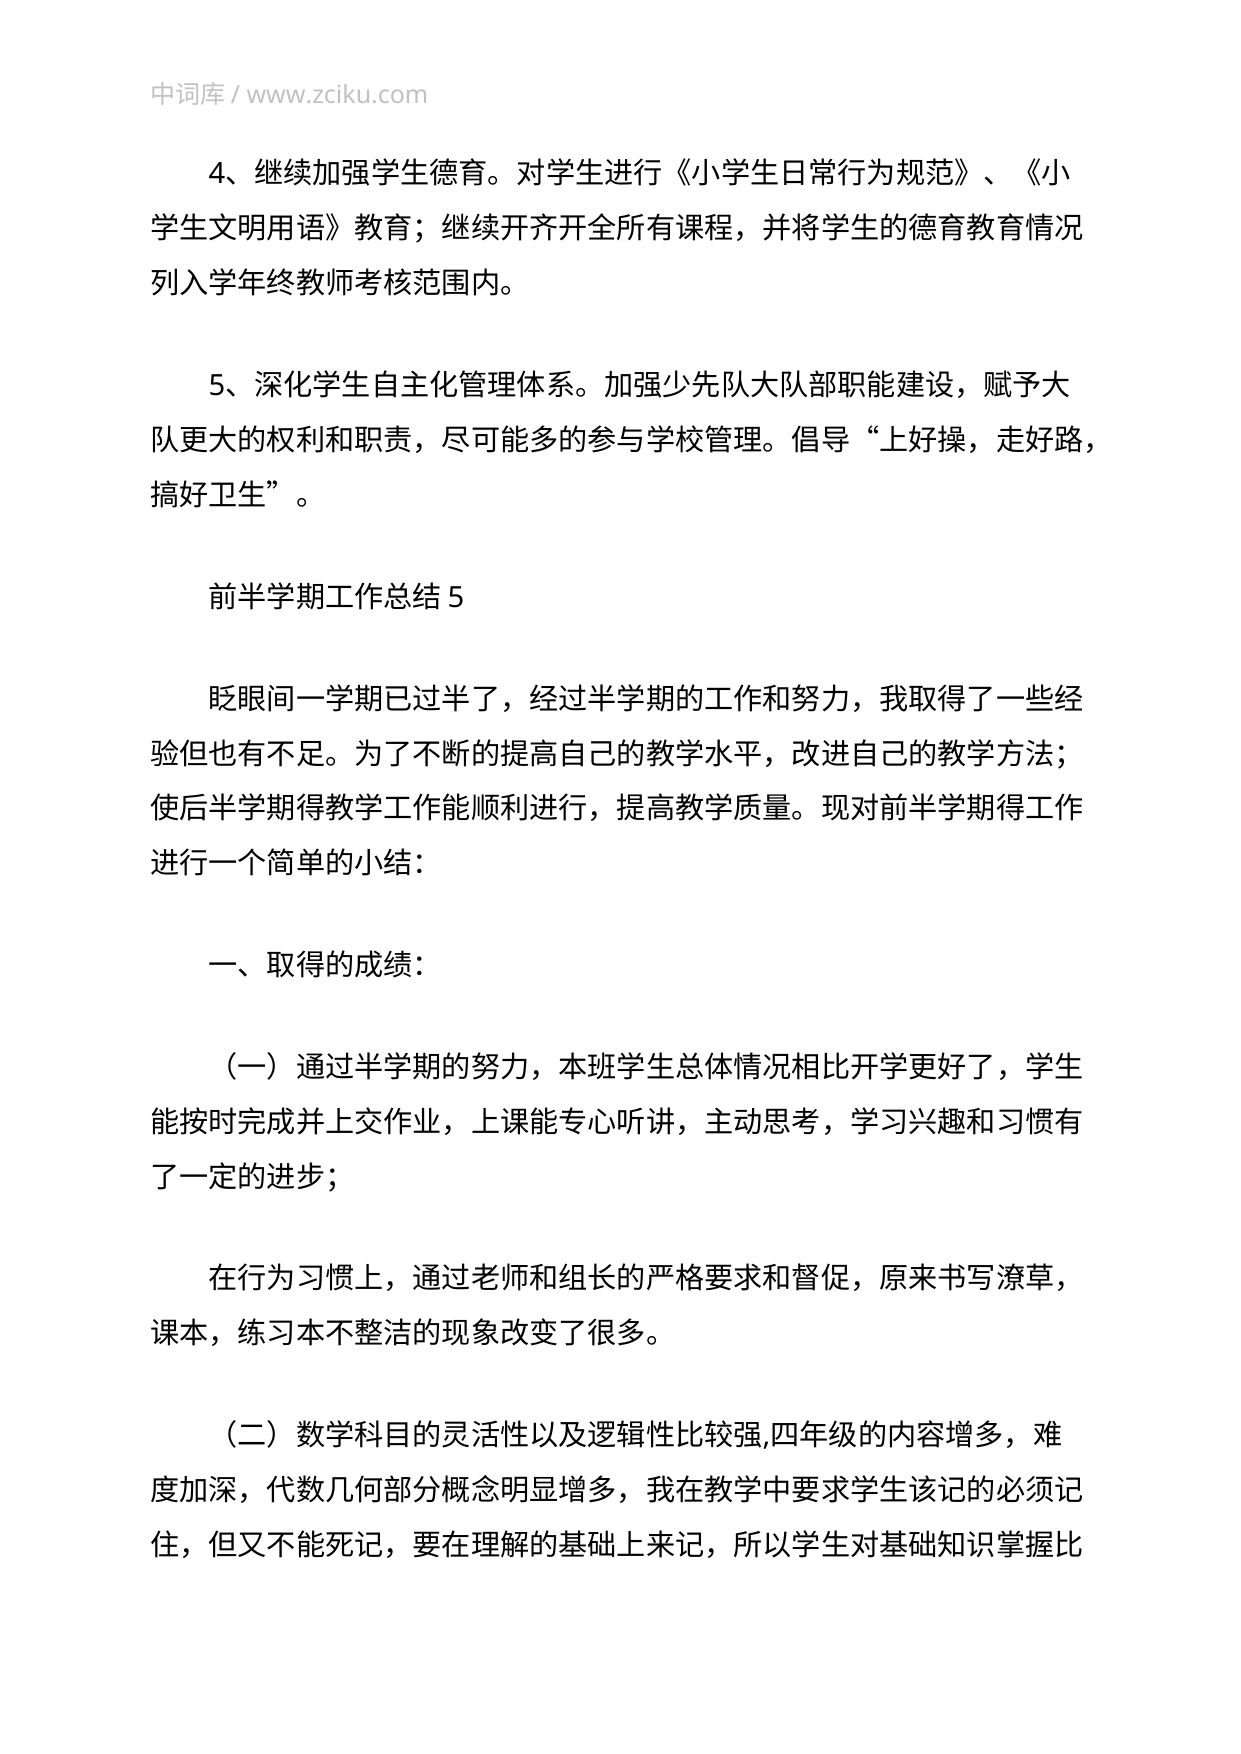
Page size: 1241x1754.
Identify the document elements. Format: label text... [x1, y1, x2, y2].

text 一、取得的成绩： [150, 942, 1090, 984]
text 眨眼间一学期已过半了，经过半学期的工作和努力，我取得了一些经验但也有不足。为了不断的提高自己的教学水平，改进自己的教学方法；使后半学期得教学工作能顺利进行，提高教学质量。现对前半学期得工作进行一个简单的小结： [150, 675, 1090, 882]
text 5、深化学生自主化管理体系。加强少先队大队部职能建设，赋予大队更大的权利和职责，尽可能多的参与学校管理。倡导“上好操，走好路，搞好卫生”。 [150, 362, 1090, 514]
text 在行为习惯上，通过老师和组长的严格要求和督促，原来书写潦草，课本，练习本不整洁的现象改变了很多。 [150, 1255, 1090, 1352]
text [150, 1412, 1090, 1564]
text 前半学期工作总结5 [150, 573, 1090, 616]
text 4、继续加强学生德育。对学生进行《小学生日常行为规范》、《小学生文明用语》教育；继续开齐开全所有课程，并将学生的德育教育情况列入学年终教师考核范围内。 [150, 150, 1090, 302]
text （一）通过半学期的努力，本班学生总体情况相比开学更好了，学生能按时完成并上交作业，上课能专心听讲，主动思考，学习兴趣和习惯有了一定的进步； [150, 1043, 1090, 1196]
